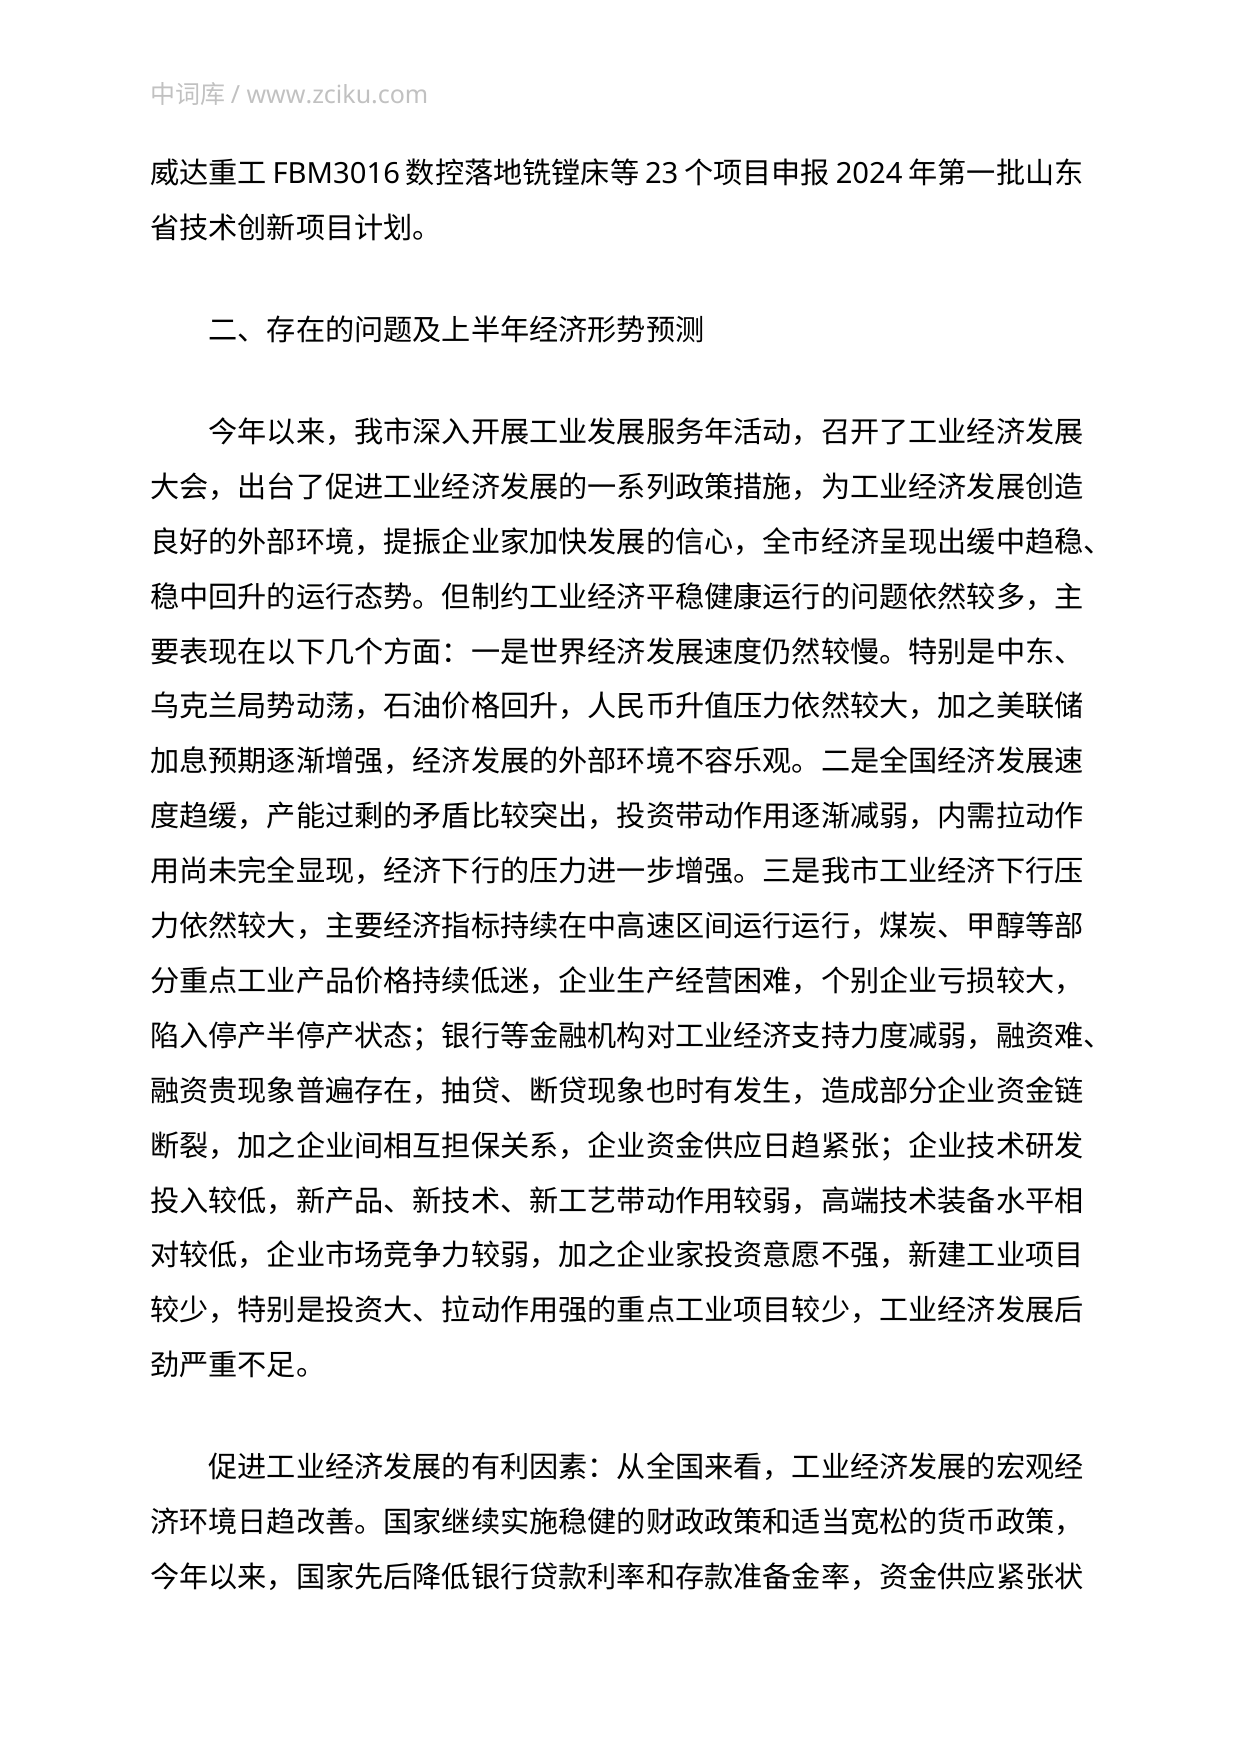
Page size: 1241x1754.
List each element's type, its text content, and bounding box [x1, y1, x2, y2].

text 二、存在的问题及上半年经济形势预测 [150, 307, 1090, 349]
text 今年以来，我市深入开展工业发展服务年活动，召开了工业经济发展大会，出台了促进工业经济发展的一系列政策措施，为工业经济发展创造良好的外部环境，提振企业家加快发展的信心，全市经济呈现出缓中趋稳、稳中回升的运行态势。但制约工业经济平稳健康运行的问题依然较多，主要表现在以下几个方面：一是世界经济发展速度仍然较慢。特别是中东、乌克兰局势动荡，石油价格回升，人民币升值压力依然较大，加之美联储加息预期逐渐增强，经济发展的外部环境不容乐观。二是全国经济发展速度趋缓，产能过剩的矛盾比较突出，投资带动作用逐渐减弱，内需拉动作用尚未完全显现，经济下行的压力进一步增强。三是我市工业经济下行压力依然较大，主要经济指标持续在中高速区间运行运行，煤炭、甲醇等部分重点工业产品价格持续低迷，企业生产经营困难，个别企业亏损较大，陷入停产半停产状态；银行等金融机构对工业经济支持力度减弱，融资难、融资贵现象普遍存在，抽贷、断贷现象也时有发生，造成部分企业资金链断裂，加之企业间相互担保关系，企业资金供应日趋紧张；企业技术研发投入较低，新产品、新技术、新工艺带动作用较弱，高端技术装备水平相对较低，企业市场竞争力较弱，加之企业家投资意愿不强，新建工业项目较少，特别是投资大、拉动作用强的重点工业项目较少，工业经济发展后劲严重不足。 [150, 408, 1090, 1384]
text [150, 150, 1090, 247]
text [150, 1443, 1090, 1596]
